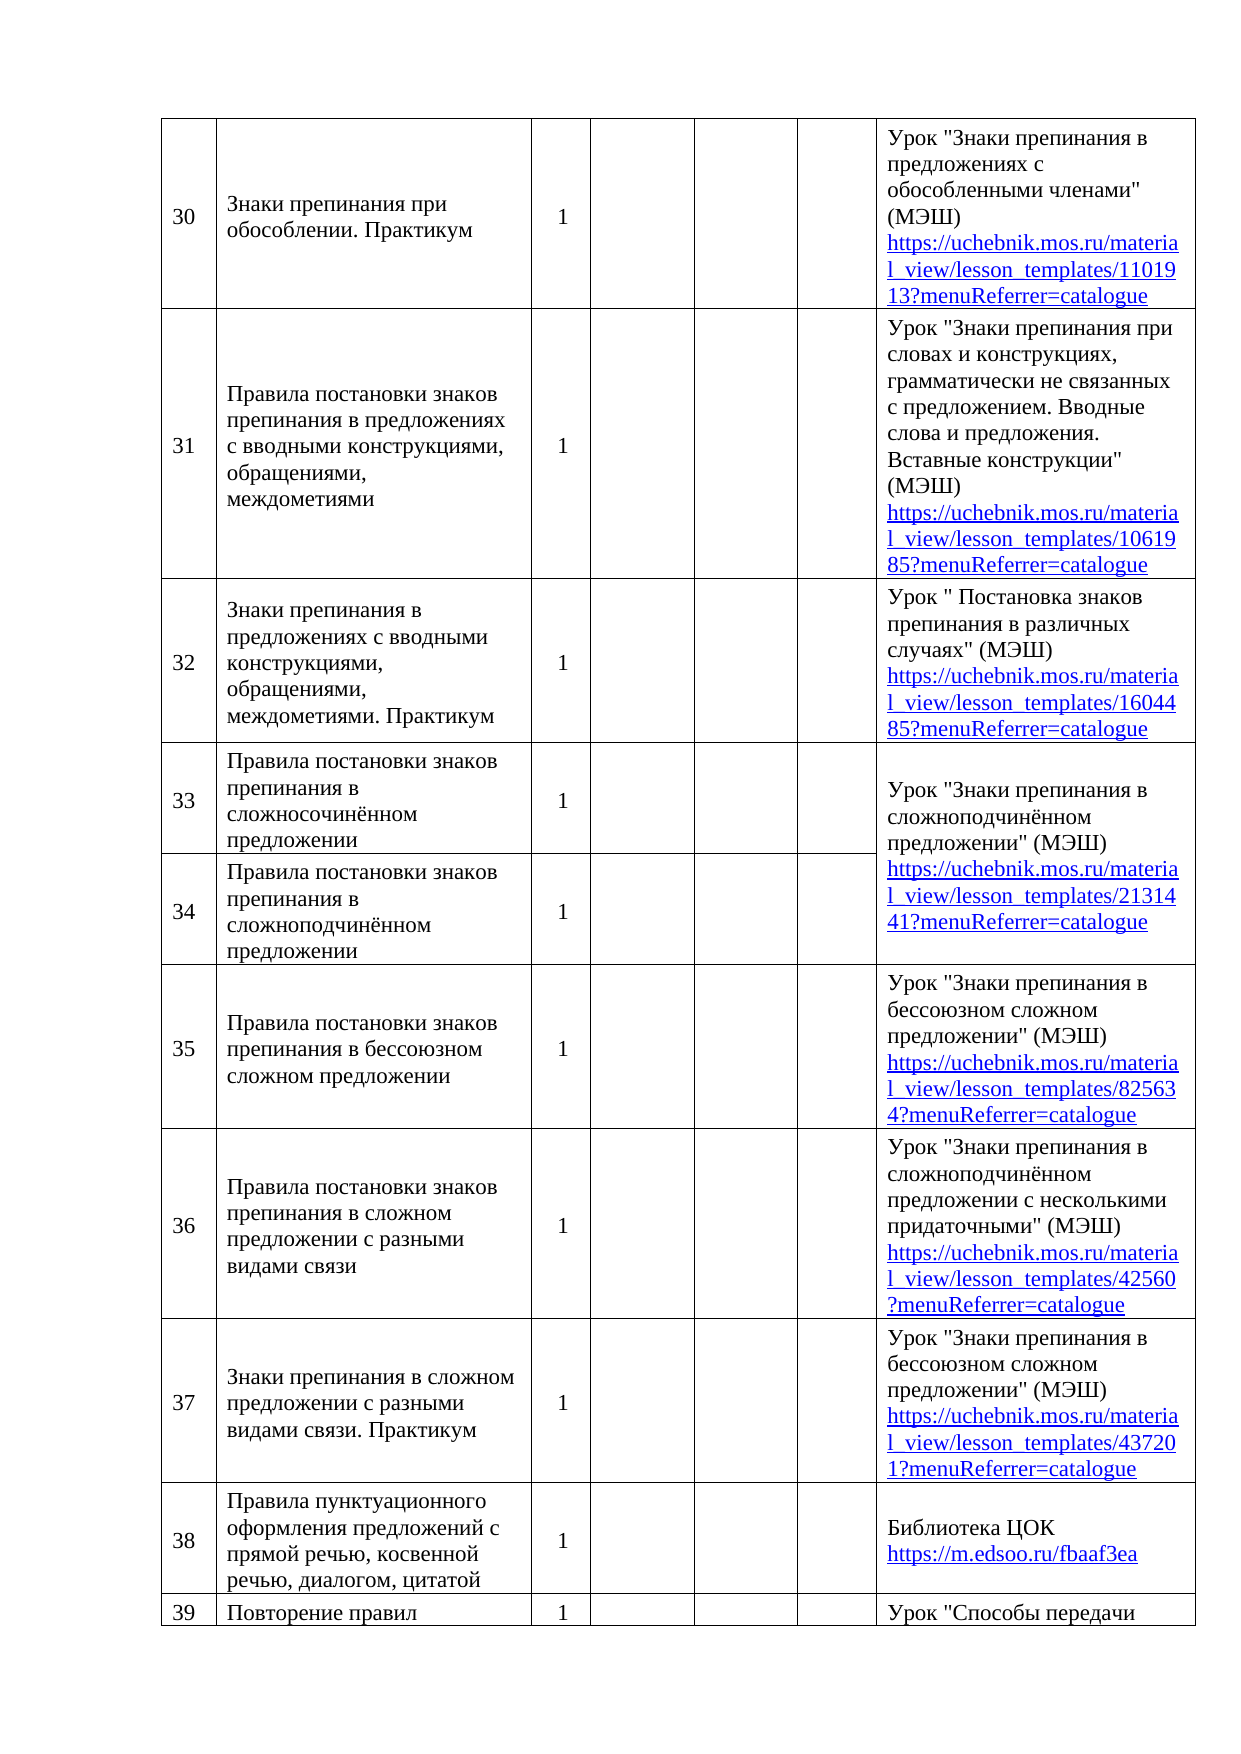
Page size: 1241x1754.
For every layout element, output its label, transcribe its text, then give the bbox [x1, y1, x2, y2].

table_cell [798, 1319, 876, 1482]
table_cell [695, 965, 797, 1128]
table_cell [695, 1594, 797, 1625]
table_cell Урок "Знаки препинания в сложноподчинённом предложении с несколькими придаточными" (МЭШ) https://uchebnik.mos.ru/material_view/lesson_templates/42560?menuReferrer=catalogue [877, 1129, 1195, 1318]
table_cell 1 [532, 1483, 590, 1593]
table_cell 33 [162, 743, 216, 853]
table_cell [591, 119, 694, 308]
table_cell 1 [532, 119, 590, 308]
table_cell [877, 1594, 1195, 1625]
table_cell 34 [162, 854, 216, 964]
table_cell [591, 743, 694, 853]
table_cell Правила постановки знаков препинания в сложном предложении с разными видами связи [217, 1129, 531, 1318]
table_cell 30 [162, 119, 216, 308]
table_cell 35 [162, 965, 216, 1128]
table_cell 1 [532, 309, 590, 578]
table_cell Знаки препинания при обособлении. Практикум [217, 119, 531, 308]
table_cell Правила постановки знаков препинания в сложносочинённом предложении [217, 743, 531, 853]
table_cell Урок "Знаки препинания в сложноподчинённом предложении" (МЭШ) https://uchebnik.mos.ru/material_view/lesson_templates/2131441?menuReferrer=catalogue [877, 743, 1195, 964]
table_cell [695, 309, 797, 578]
table_cell [695, 1129, 797, 1318]
table_cell 39 [162, 1594, 216, 1625]
table_cell 31 [162, 309, 216, 578]
table_cell [591, 1319, 694, 1482]
table_cell Правила постановки знаков препинания в предложениях с вводными конструкциями, обращениями, междометиями [217, 309, 531, 578]
table_cell 1 [532, 1594, 590, 1625]
table_cell Правила постановки знаков препинания в сложноподчинённом предложении [217, 854, 531, 964]
table_cell [591, 579, 694, 741]
table_cell [695, 743, 797, 853]
table_cell [695, 1319, 797, 1482]
table_cell [591, 309, 694, 578]
table_cell 1 [532, 743, 590, 853]
table_cell Урок " Постановка знаков препинания в различных случаях" (МЭШ) https://uchebnik.mos.ru/material_view/lesson_templates/1604485?menuReferrer=catalogue [877, 579, 1195, 741]
table_cell [798, 854, 876, 964]
table_cell [695, 854, 797, 964]
table_cell [798, 965, 876, 1128]
table_cell [591, 1483, 694, 1593]
table_cell 1 [532, 965, 590, 1128]
table_cell [798, 1129, 876, 1318]
table_cell Правила постановки знаков препинания в бессоюзном сложном предложении [217, 965, 531, 1128]
table_cell 36 [162, 1129, 216, 1318]
table_cell [798, 1483, 876, 1593]
table_cell [591, 965, 694, 1128]
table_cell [217, 1594, 531, 1625]
table_cell [695, 119, 797, 308]
table_cell [591, 1594, 694, 1625]
table_cell [695, 1483, 797, 1593]
table_cell Урок "Знаки препинания в бессоюзном сложном предложении" (МЭШ) https://uchebnik.mos.ru/material_view/lesson_templates/825634?menuReferrer=catalogue [877, 965, 1195, 1128]
table_cell [695, 579, 797, 741]
table_cell Библиотека ЦОК https://m.edsoo.ru/fbaaf3ea [877, 1483, 1195, 1593]
table_cell [591, 854, 694, 964]
table_cell [798, 119, 876, 308]
table_cell 37 [162, 1319, 216, 1482]
table_cell [798, 309, 876, 578]
table_cell 1 [532, 1319, 590, 1482]
table_cell Урок "Знаки препинания при словах и конструкциях, грамматически не связанных с предложением. Вводные слова и предложения. Вставные конструкции" (МЭШ) https://uchebnik.mos.ru/material_view/lesson_templates/1061985?menuReferrer=catalogue [877, 309, 1195, 578]
table_cell Знаки препинания в сложном предложении с разными видами связи. Практикум [217, 1319, 531, 1482]
table_cell 32 [162, 579, 216, 741]
table_cell 1 [532, 854, 590, 964]
table_cell 1 [532, 579, 590, 741]
table_cell Знаки препинания в предложениях с вводными конструкциями, обращениями, междометиями. Практикум [217, 579, 531, 741]
table_cell [798, 579, 876, 741]
table_cell Урок "Знаки препинания в бессоюзном сложном предложении" (МЭШ) https://uchebnik.mos.ru/material_view/lesson_templates/437201?menuReferrer=catalogue [877, 1319, 1195, 1482]
table_cell [798, 1594, 876, 1625]
table_cell Правила пунктуационного оформления предложений с прямой речью, косвенной речью, диалогом, цитатой [217, 1483, 531, 1593]
table_cell [591, 1129, 694, 1318]
table_cell 1 [532, 1129, 590, 1318]
table_cell Урок "Знаки препинания в предложениях с обособленными членами" (МЭШ) https://uchebnik.mos.ru/material_view/lesson_templates/1101913?menuReferrer=catalogue [877, 119, 1195, 308]
table_cell 38 [162, 1483, 216, 1593]
table_cell [798, 743, 876, 853]
